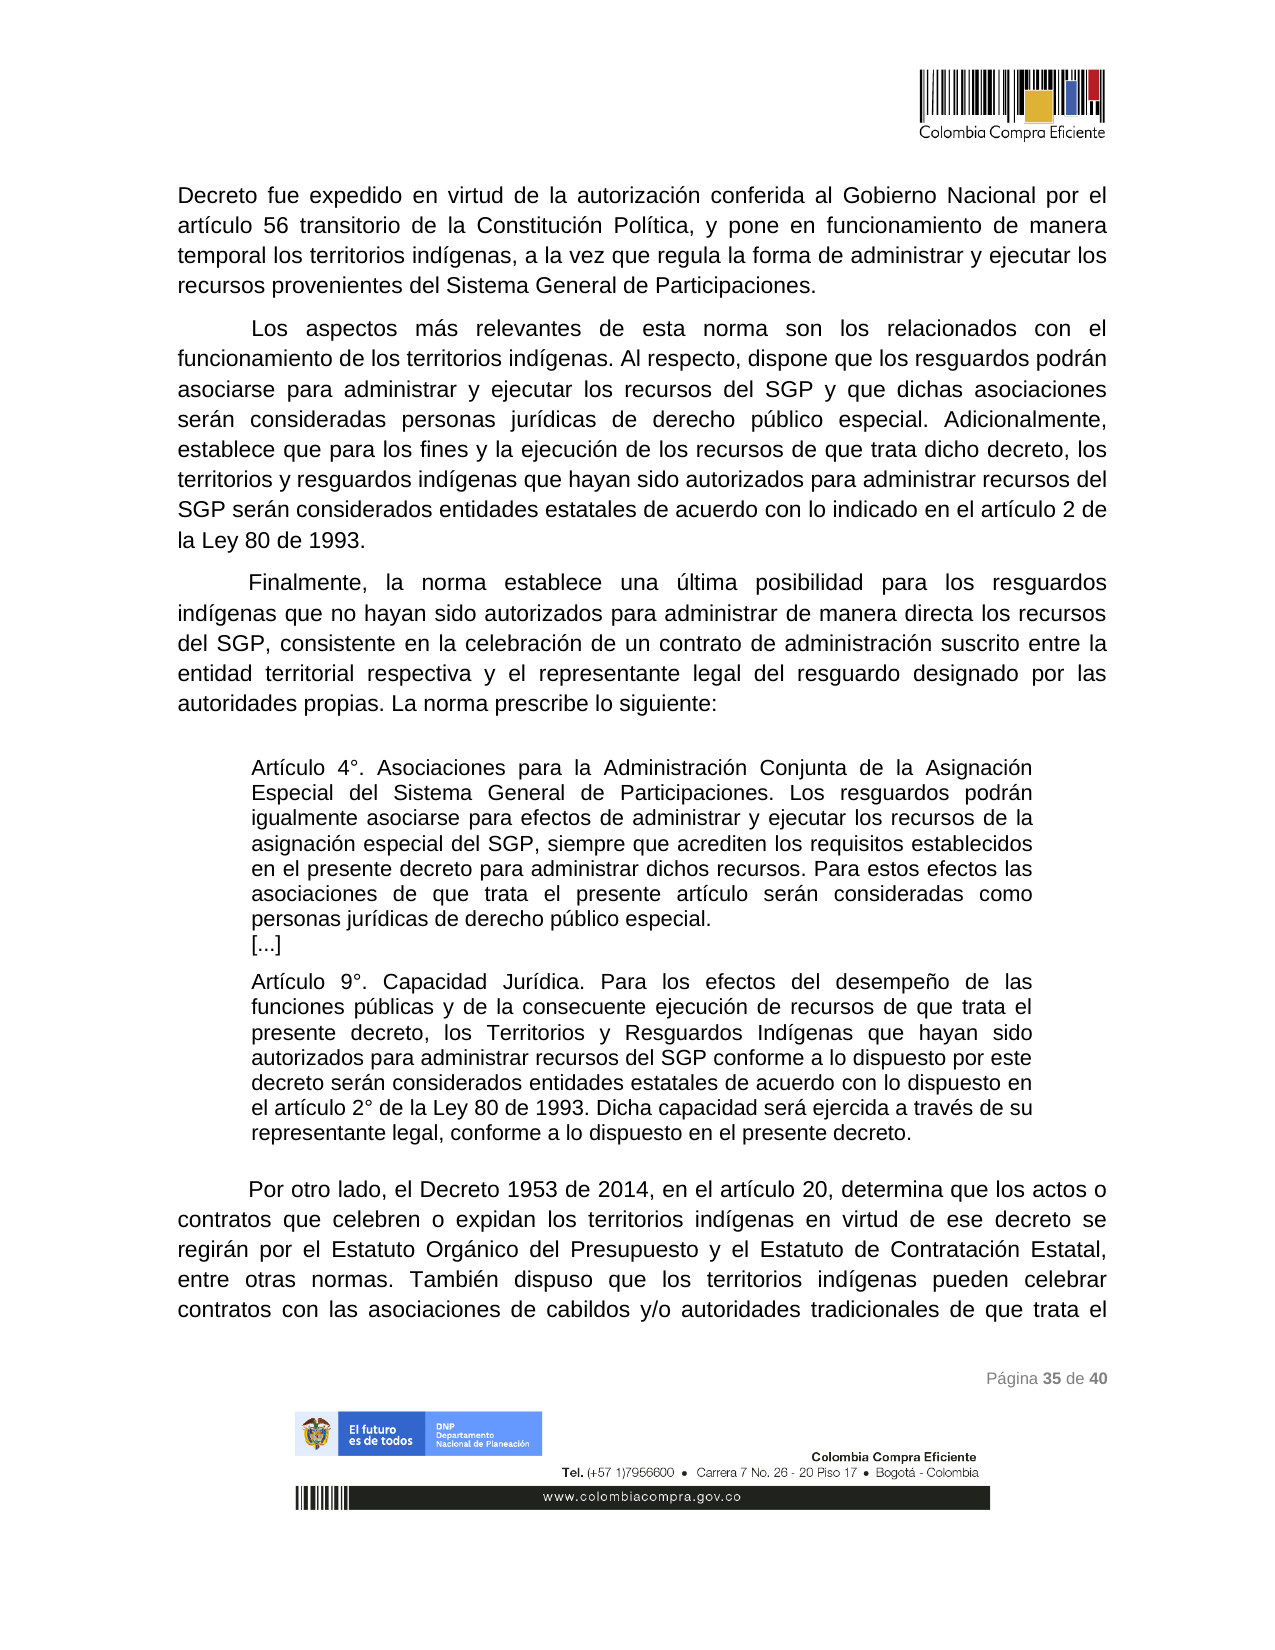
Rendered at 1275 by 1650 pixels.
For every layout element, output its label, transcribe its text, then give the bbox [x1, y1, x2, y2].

text Finalmente, la norma establece una última posibilidad para los resguardos indígenas que no hayan sido autorizados para administrar de manera directa los recursos del SGP, consistente en la celebración de un contrato de administración suscrito entre la entidad territorial respectiva y el representante legal del resguardo designado por las autoridades propias. La norma prescribe lo siguiente: [177, 569, 1107, 717]
text Los aspectos más relevantes de esta norma son los relacionados con el funcionamiento de los territorios indígenas. Al respecto, dispone que los resguardos podrán asociarse para administrar y ejecutar los recursos del SGP y que dichas asociaciones serán consideradas personas jurídicas de derecho público especial. Adicionalmente, establece que para los fines y la ejecución de los recursos de que trata dicho decreto, los territorios y resguardos indígenas que hayan sido autorizados para administrar recursos del SGP serán considerados entidades estatales de acuerdo con lo indicado en el artículo 2 de la Ley 80 de 1993. [177, 315, 1107, 553]
picture [294, 1411, 991, 1510]
text Artículo 4°. Asociaciones para la Administración Conjunta de la Asignación Especial del Sistema General de Participaciones. Los resguardos podrán igualmente asociarse para efectos de administrar y ejecutar los recursos de la asignación especial del SGP, siempre que acrediten los requisitos establecidos en el presente decreto para administrar dichos recursos. Para estos efectos las asociaciones de que trata el presente artículo serán consideradas como personas jurídicas de derecho público especial. [251, 755, 1034, 931]
picture [911, 63, 1112, 145]
text Artículo 9°. Capacidad Jurídica. Para los efectos del desempeño de las funciones públicas y de la consecuente ejecución de recursos de que trata el presente decreto, los Territorios y Resguardos Indígenas que hayan sido autorizados para administrar recursos del SGP conforme a lo dispuesto por este decreto serán considerados entidades estatales de acuerdo con lo dispuesto en el artículo 2° de la Ley 80 de 1993. Dicha capacidad será ejercida a través de su representante legal, conforme a lo dispuesto en el presente decreto. [251, 969, 1034, 1145]
text [...] [251, 931, 1034, 956]
